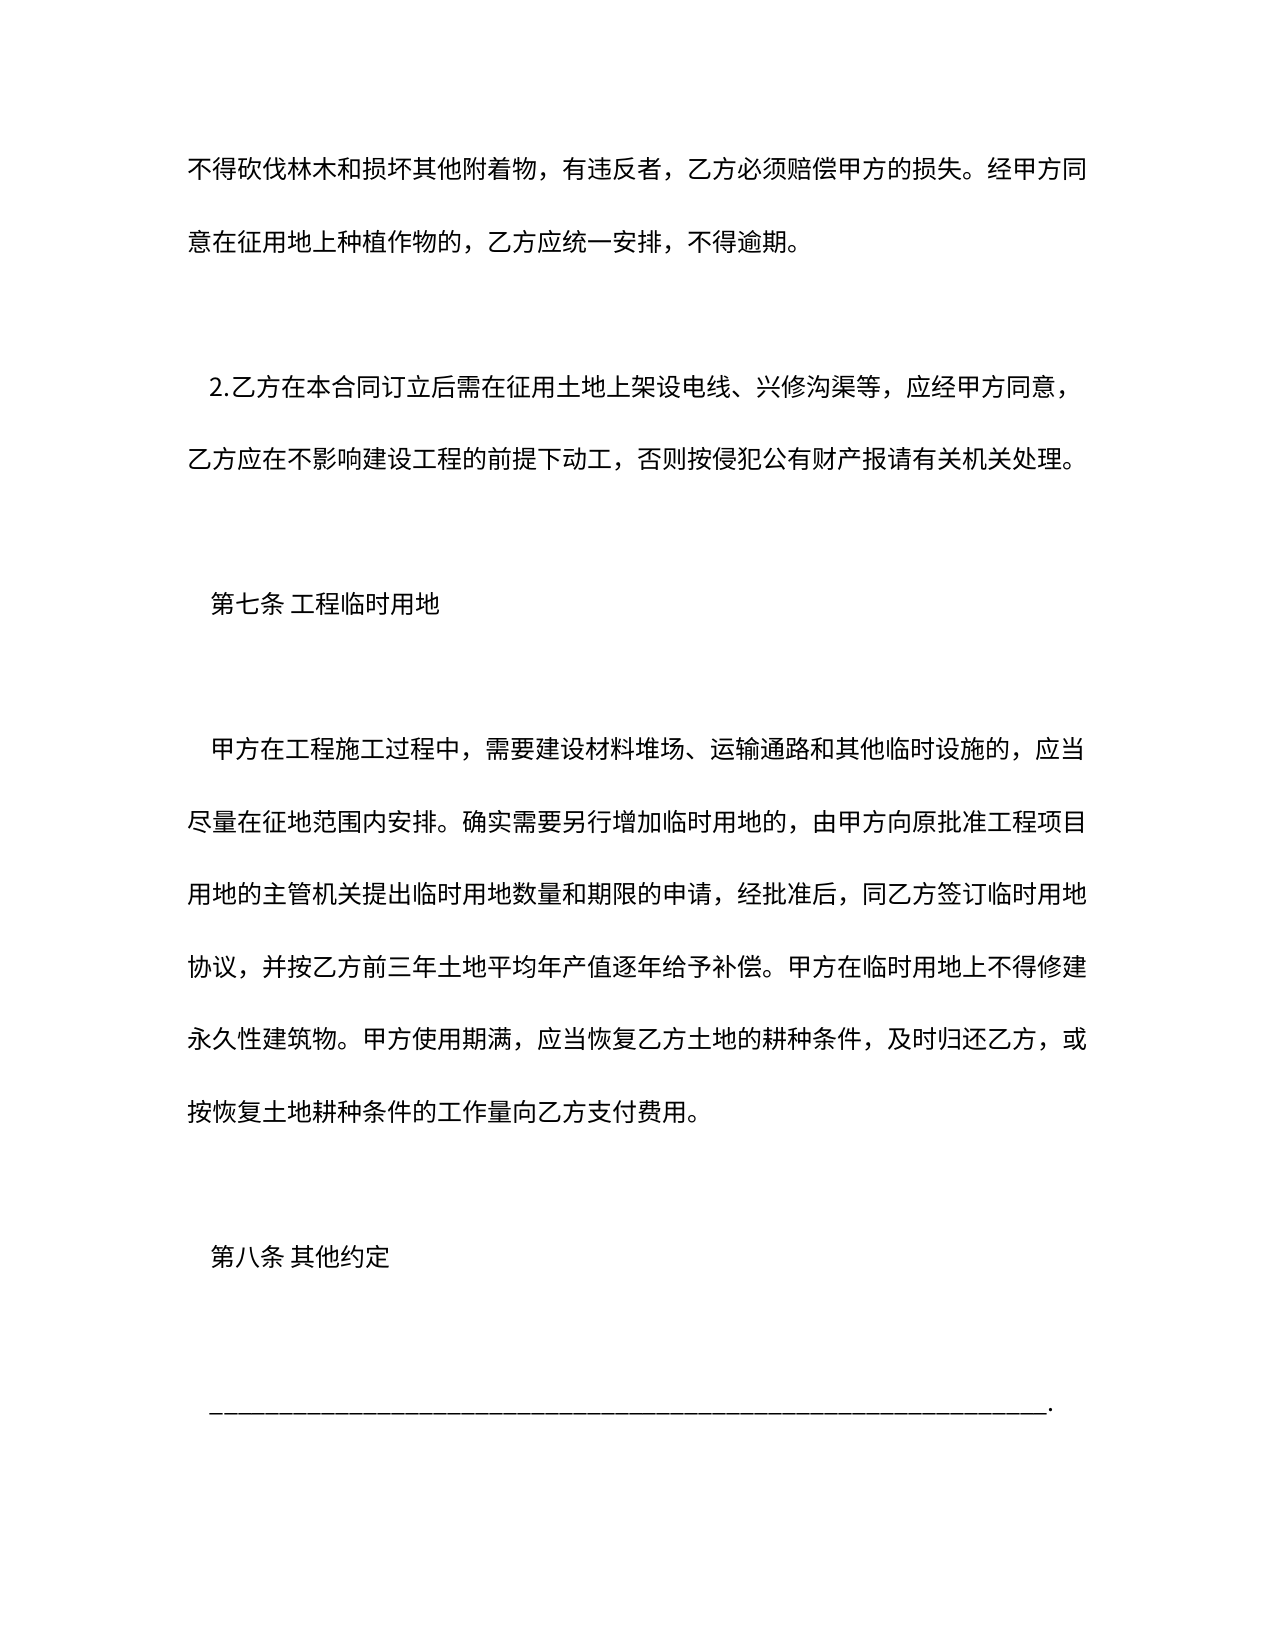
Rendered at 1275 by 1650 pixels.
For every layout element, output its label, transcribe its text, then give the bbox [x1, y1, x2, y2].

text 第七条 工程临时用地 [187, 585, 1087, 621]
text 第八条 其他约定 [187, 1237, 1087, 1274]
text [187, 150, 1087, 259]
text ____________________________________________________________. [187, 1382, 1087, 1419]
text 甲方在工程施工过程中，需要建设材料堆场、运输通路和其他临时设施的，应当尽量在征地范围内安排。确实需要另行增加临时用地的，由甲方向原批准工程项目用地的主管机关提出临时用地数量和期限的申请，经批准后，同乙方签订临时用地协议，并按乙方前三年土地平均年产值逐年给予补偿。甲方在临时用地上不得修建永久性建筑物。甲方使用期满，应当恢复乙方土地的耕种条件，及时归还乙方，或按恢复土地耕种条件的工作量向乙方支付费用。 [187, 730, 1087, 1129]
text 2.乙方在本合同订立后需在征用土地上架设电线、兴修沟渠等，应经甲方同意，乙方应在不影响建设工程的前提下动工，否则按侵犯公有财产报请有关机关处理。 [187, 367, 1087, 476]
